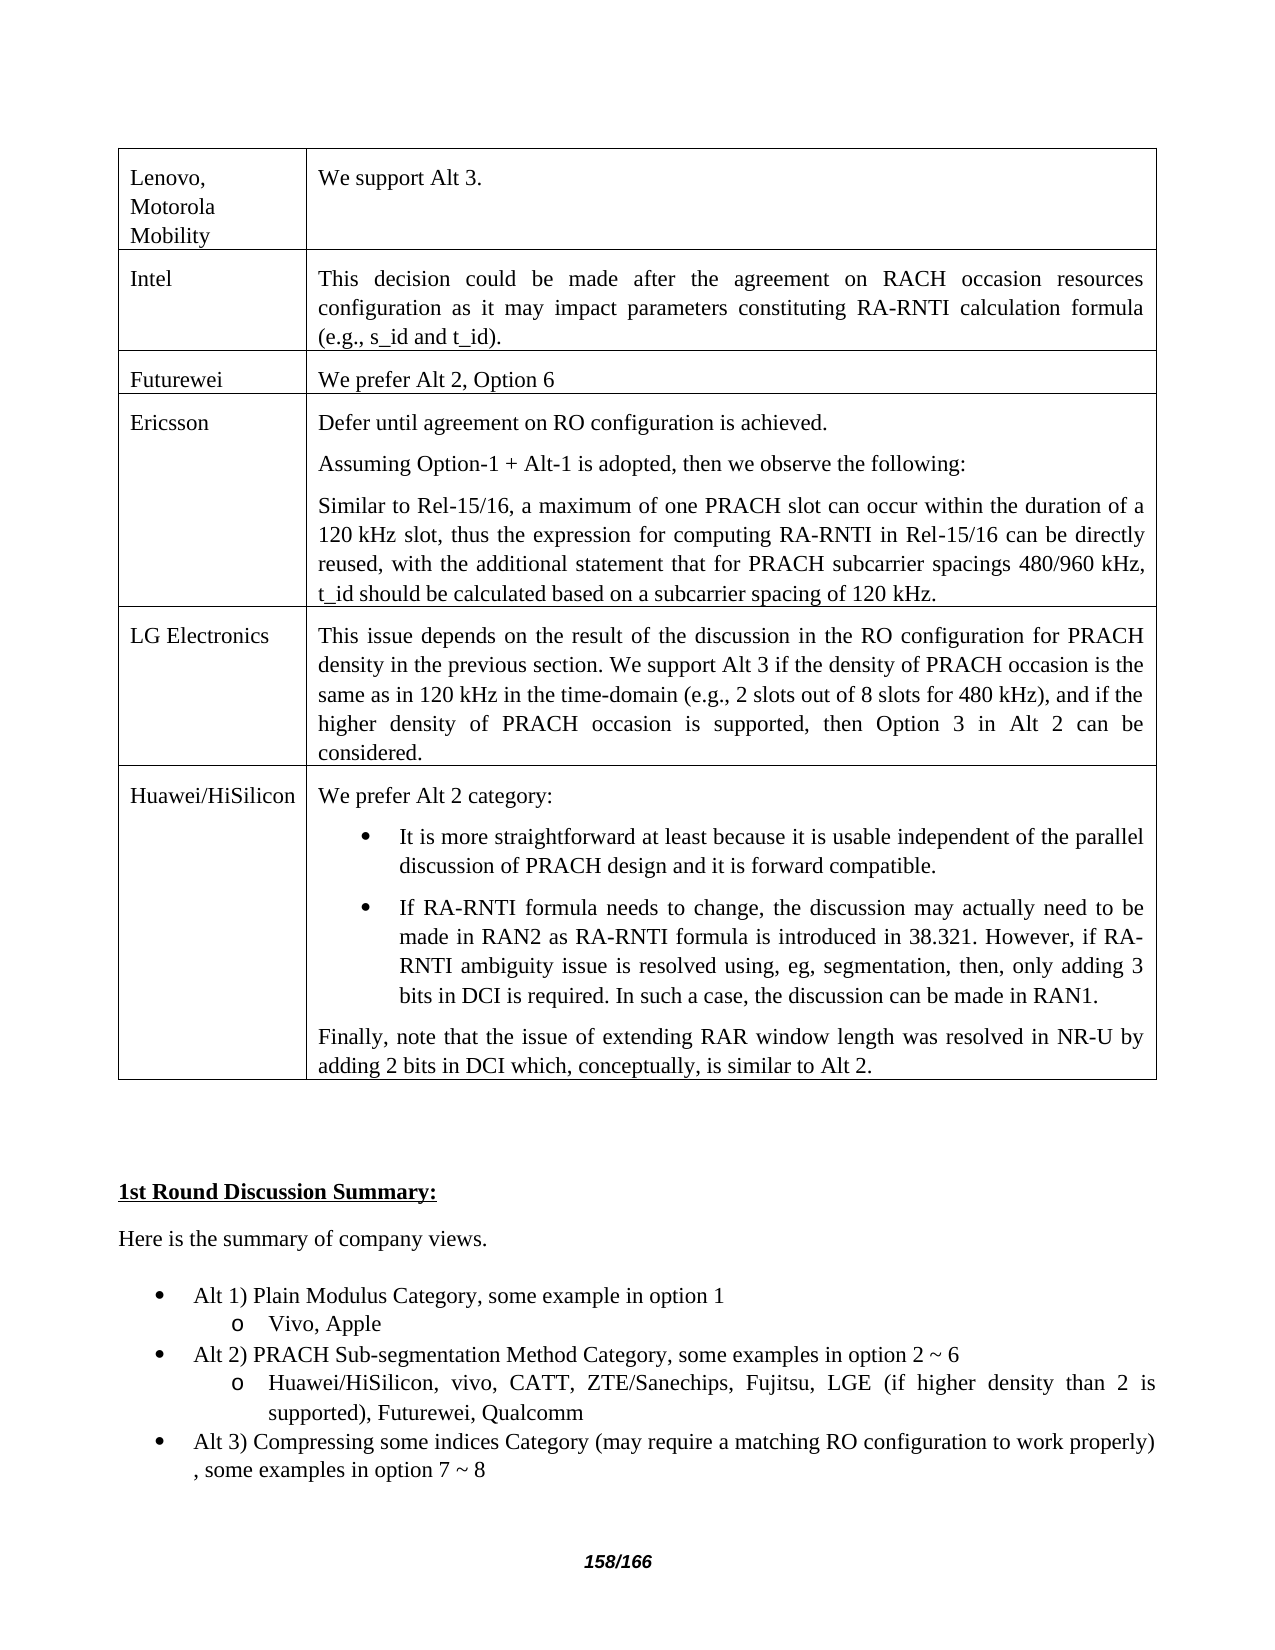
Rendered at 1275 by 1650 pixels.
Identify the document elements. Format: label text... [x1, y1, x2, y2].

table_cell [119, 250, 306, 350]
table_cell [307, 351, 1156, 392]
list Alt 3) Compressing some indices Category (may require a matching RO configuration to work properly) , some examples in option 7 ~ 8 [156, 1428, 1157, 1483]
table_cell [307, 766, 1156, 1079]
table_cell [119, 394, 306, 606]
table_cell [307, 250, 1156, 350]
list Alt 2) PRACH Sub-segmentation Method Category, some examples in option 2 ~ 6 [156, 1341, 1157, 1367]
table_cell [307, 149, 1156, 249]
list Huawei/HiSilicon, vivo, CATT, ZTE/Sanechips, Fujitsu, LGE (if higher density than 2 is supported), Futurewei, Qualcomm [231, 1369, 1157, 1426]
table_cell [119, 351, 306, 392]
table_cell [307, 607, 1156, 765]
list Vivo, Apple [231, 1310, 1157, 1338]
list Alt 1) Plain Modulus Category, some example in option 1 [156, 1282, 1157, 1308]
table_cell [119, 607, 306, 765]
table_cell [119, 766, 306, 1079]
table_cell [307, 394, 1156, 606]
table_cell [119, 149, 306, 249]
text Here is the summary of company views. [118, 1225, 1157, 1251]
subtitle 1st Round Discussion Summary: [118, 1178, 1157, 1204]
